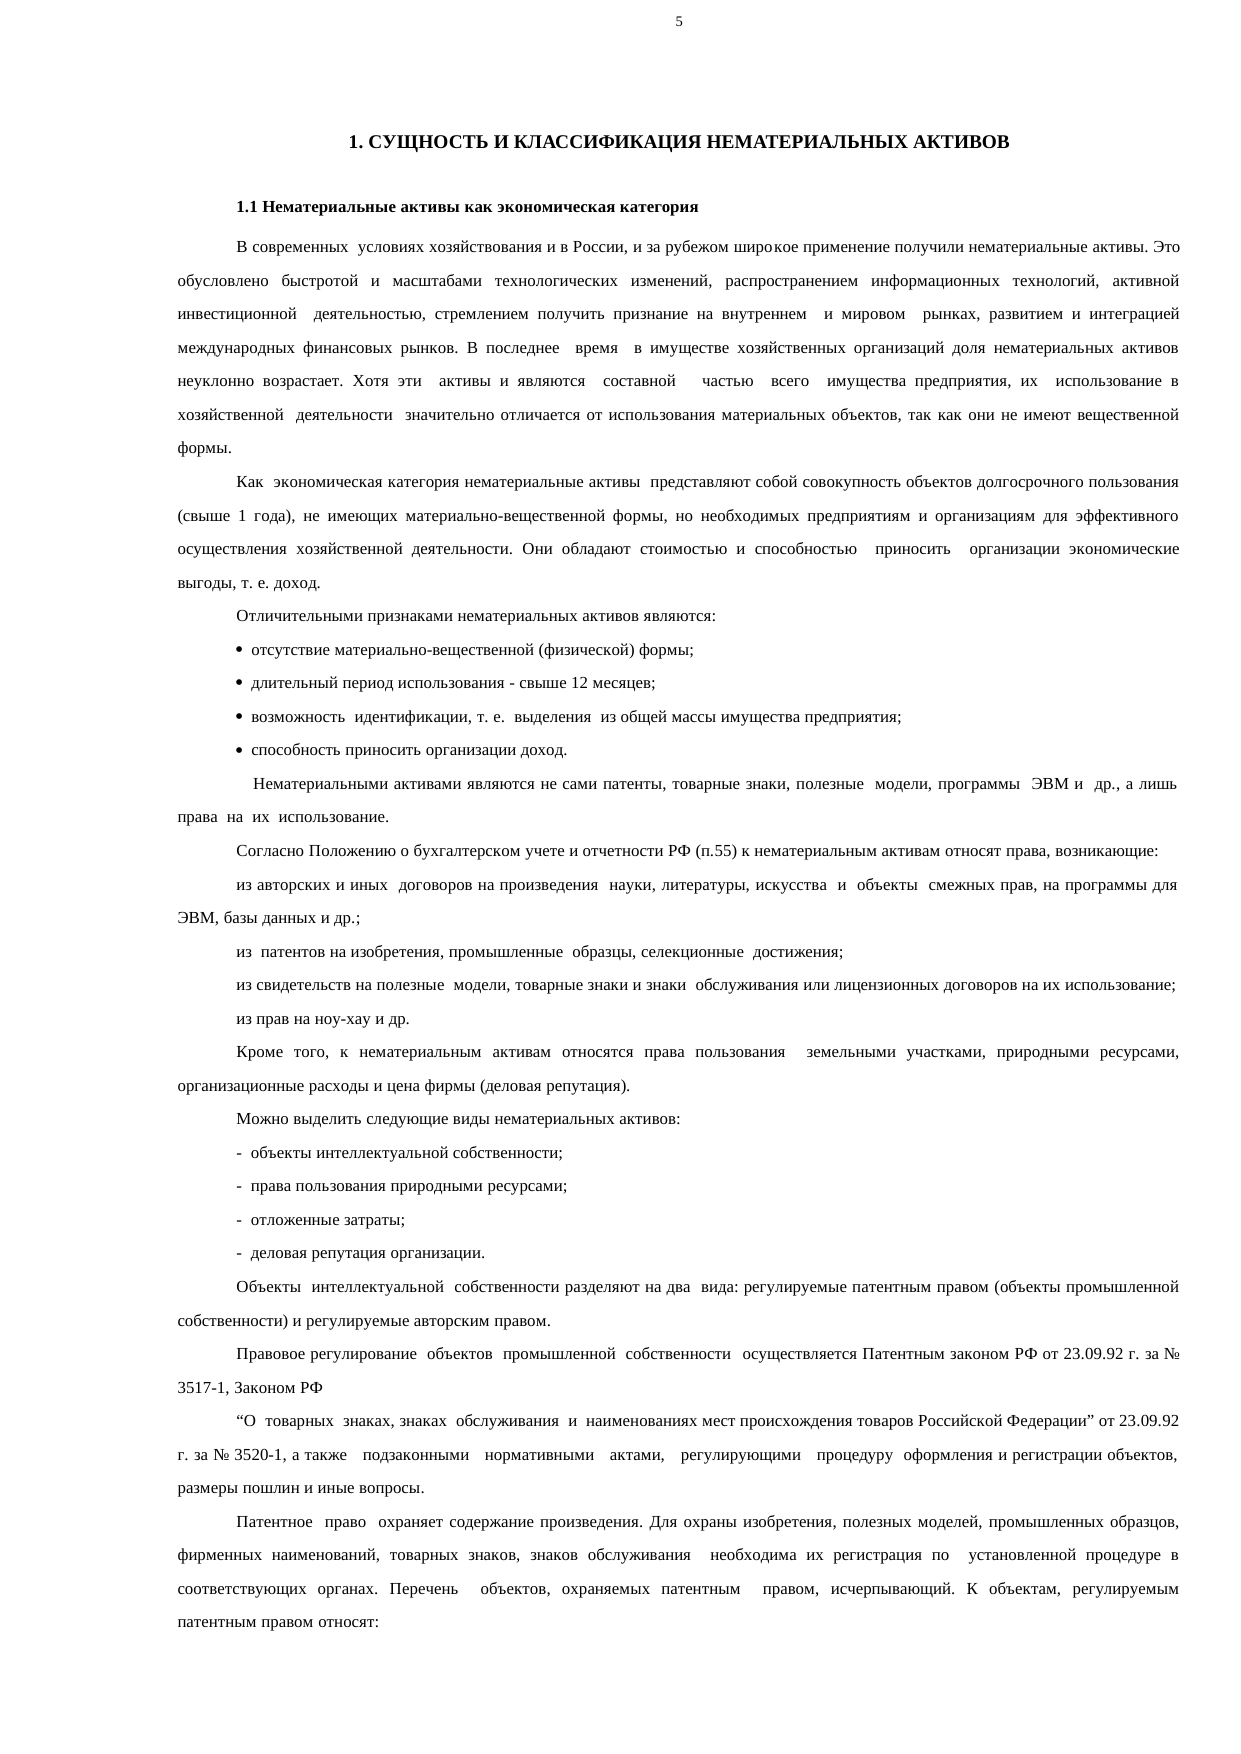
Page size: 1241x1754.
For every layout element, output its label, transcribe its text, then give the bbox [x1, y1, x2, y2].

text из патентов на изобретения, промышленные образцы, селекционные достижения; [177, 927, 1181, 961]
text - права пользования природными ресурсами; [177, 1162, 1181, 1196]
list возможность идентификации, т. е. выделения из общей массы имущества предприятия; [177, 693, 1181, 726]
text - объекты интеллектуальной собственности; [177, 1129, 1181, 1162]
list способность приносить организации доход. [177, 726, 1181, 760]
text Согласно Положению о бухгалтерском учете и отчетности РФ (п.55) к нематериальным активам относят права, возникающие: [177, 827, 1181, 860]
text Объекты интеллектуальной собственности разделяют на два вида: регулируемые патентным правом (объекты промышленной собственности) и регулируемые авторским правом. [177, 1263, 1181, 1330]
subtitle 1.1 Нематериальные активы как экономическая категория [177, 183, 1181, 217]
text - отложенные затраты; [177, 1196, 1181, 1229]
text - деловая репутация организации. [177, 1229, 1181, 1263]
text Правовое регулирование объектов промышленной собственности осуществляется Патентным законом РФ от 23.09.92 г. за № 3517-1, Законом РФ [177, 1330, 1181, 1397]
text Можно выделить следующие виды нематериальных активов: [177, 1095, 1181, 1129]
text “О товарных знаках, знаках обслуживания и наименованиях мест происхождения товаров Российской Федерации” от 23.09.92 г. за № 3520-1, а также подзаконными нормативными актами, регулирующими процедуру оформления и регистрации объектов, размеры пошлин и иные вопросы. [177, 1397, 1181, 1498]
text Как экономическая категория нематериальные активы представляют собой совокупность объектов долгосрочного пользования (свыше 1 года), не имеющих материально-вещественной формы, но необходимых предприятиям и организациям для эффективного осуществления хозяйственной деятельности. Они обладают стоимостью и способностью приносить организации экономические выгоды, т. е. доход. [177, 458, 1181, 592]
text из прав на ноу-хау и др. [177, 994, 1181, 1028]
text из авторских и иных договоров на произведения науки, литературы, искусства и объекты смежных прав, на программы для ЭВМ, базы данных и др.; [177, 860, 1181, 927]
list длительный период использования - свыше 12 месяцев; [177, 659, 1181, 693]
text В современных условиях хозяйствования и в России, и за рубежом широкое применение получили нематериальные активы. Это обусловлено быстротой и масштабами технологических изменений, распространением информационных технологий, активной инвестиционной деятельностью, стремлением получить признание на внутреннем и мировом рынках, развитием и интеграцией международных финансовых рынков. В последнее время в имуществе хозяйственных организаций доля нематериальных активов неуклонно возрастает. Хотя эти активы и являются составной частью всего имущества предприятия, их использование в хозяйственной деятельности значительно отличается от использования материальных объектов, так как они не имеют вещественной формы. [177, 223, 1181, 458]
text из свидетельств на полезные модели, товарные знаки и знаки обслуживания или лицензионных договоров на их использование; [177, 961, 1181, 994]
subtitle 1. СУЩНОСТЬ И КЛАССИФИКАЦИЯ НЕМАТЕРИАЛЬНЫХ АКТИВОВ [177, 114, 1181, 152]
list отсутствие материально-вещественной (физической) формы; [177, 626, 1181, 659]
text Патентное право охраняет содержание произведения. Для охраны изобретения, полезных моделей, промышленных образцов, фирменных наименований, товарных знаков, знаков обслуживания необходима их регистрация по установленной процедуре в соответствующих органах. Перечень объектов, охраняемых патентным правом, исчерпывающий. К объектам, регулируемым патентным правом относят: [177, 1498, 1181, 1632]
text Отличительными признаками нематериальных активов являются: [177, 592, 1181, 626]
text Кроме того, к нематериальным активам относятся права пользования земельными участками, природными ресурсами, организационные расходы и цена фирмы (деловая репутация). [177, 1028, 1181, 1095]
list Нематериальными активами являются не сами патенты, товарные знаки, полезные модели, программы ЭВМ и др., а лишь права на их использование. [177, 760, 1181, 827]
